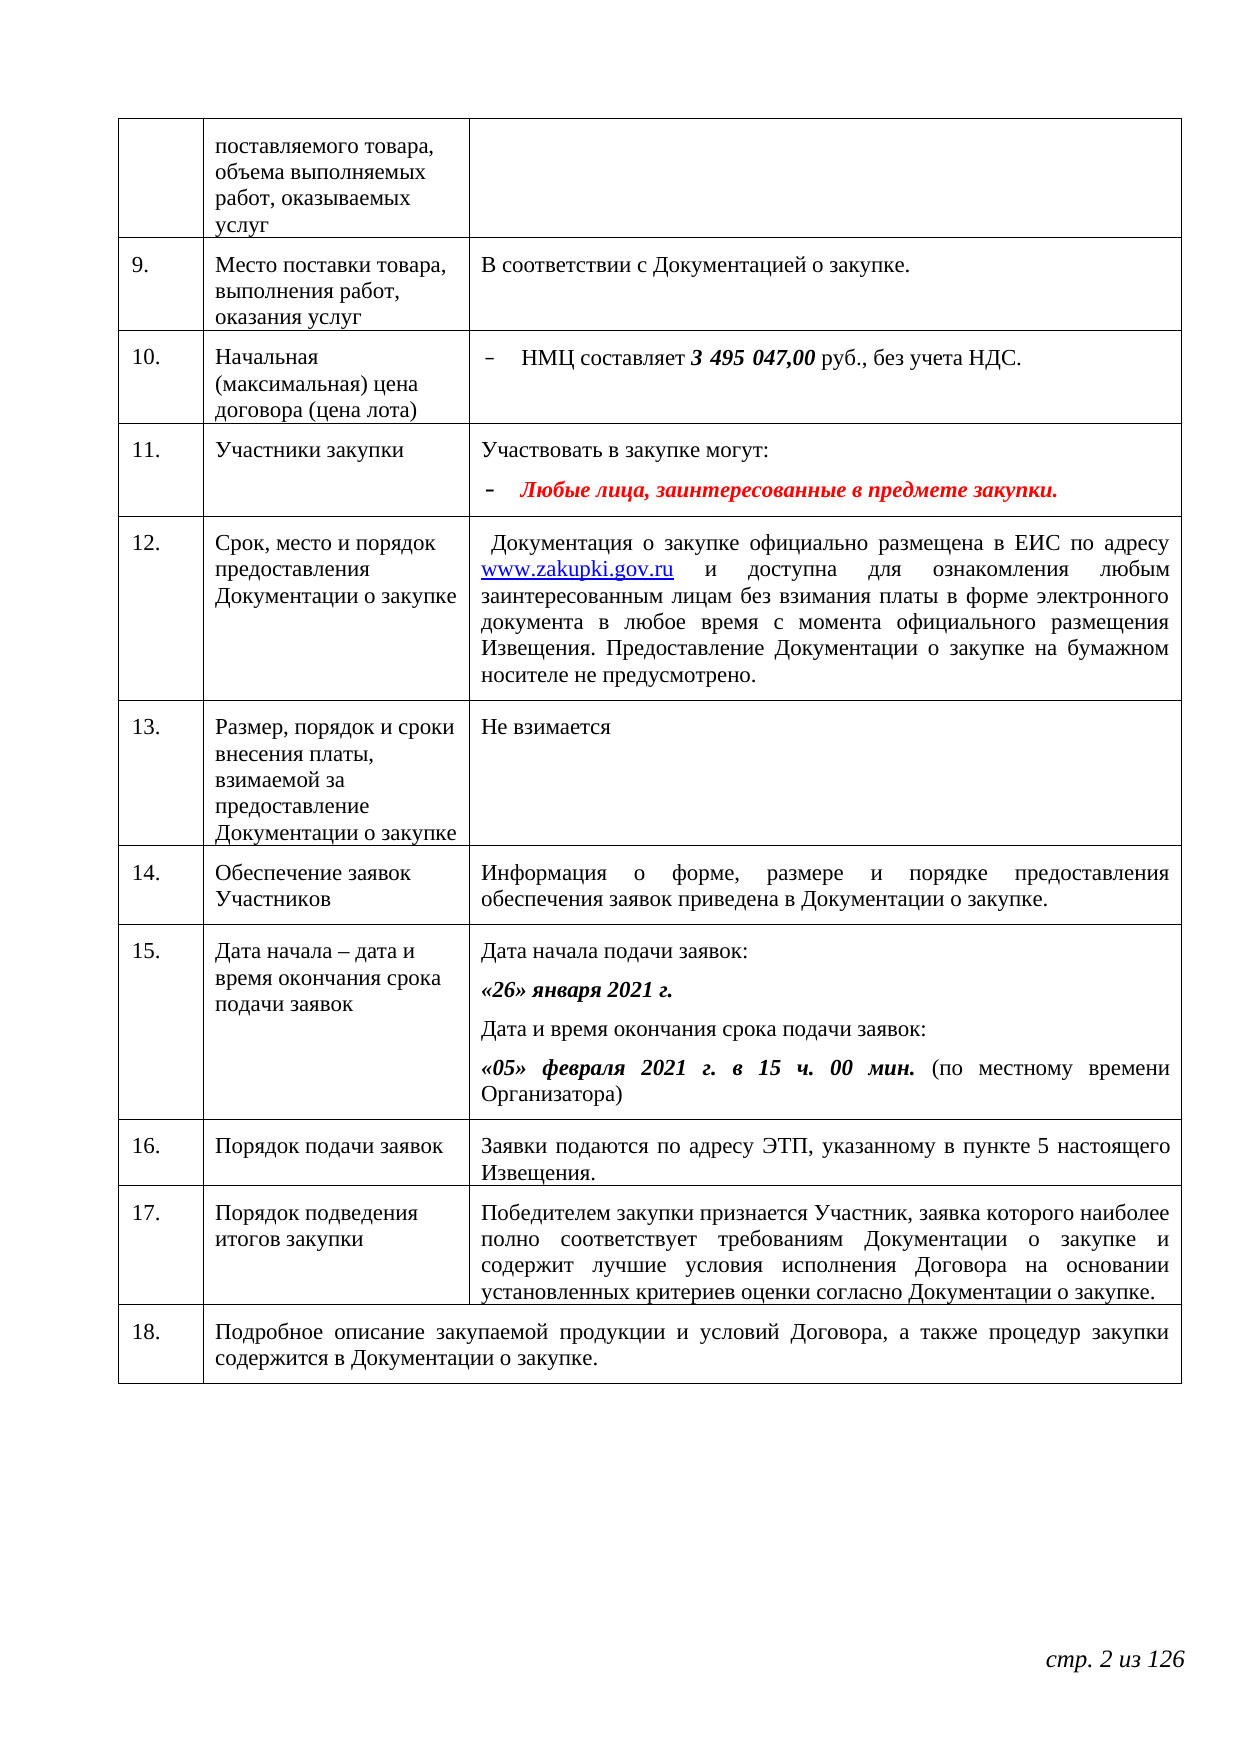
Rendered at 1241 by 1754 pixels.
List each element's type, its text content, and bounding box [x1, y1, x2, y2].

table_cell Участвовать в закупке могут: Любые лица, заинтересованные в предмете закупки. [470, 424, 1181, 516]
table_cell Место поставки товара, выполнения работ, оказания услуг [204, 238, 469, 330]
table_cell [119, 331, 203, 423]
table_cell Победителем закупки признается Участник, заявка которого наиболее полно соответствует требованиям Документации о закупке и содержит лучшие условия исполнения Договора на основании установленных критериев оценки согласно Документации о закупке. [470, 1186, 1181, 1304]
table_cell Документация о закупке официально размещена в ЕИС по адресу www.zakupki.gov.ru и доступна для ознакомления любым заинтересованным лицам без взимания платы в форме электронного документа в любое время с момента официального размещения Извещения. Предоставление Документации о закупке на бумажном носителе не предусмотрено. [470, 517, 1181, 700]
table_cell [119, 424, 203, 516]
table_cell Срок, место и порядок предоставления Документации о закупке [204, 517, 469, 700]
table_cell НМЦ составляет 3 495 047,00 руб., без учета НДС. [470, 331, 1181, 423]
table_cell [119, 517, 203, 700]
table_cell Информация о форме, размере и порядке предоставления обеспечения заявок приведена в Документации о закупке. [470, 846, 1181, 924]
table_cell [119, 1120, 203, 1185]
table_cell Участники закупки [204, 424, 469, 516]
table_cell [119, 925, 203, 1119]
table_cell Дата начала – дата и время окончания срока подачи заявок [204, 925, 469, 1119]
table_cell [119, 238, 203, 330]
table_cell Обеспечение заявок Участников [204, 846, 469, 924]
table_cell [470, 238, 1181, 330]
table_cell Дата начала подачи заявок: «26» января 2021 г. Дата и время окончания срока подачи заявок: «05» февраля 2021 г. в 15 ч. 00 мин. (по местному времени Организатора) [470, 925, 1181, 1119]
table_cell Заявки подаются по адресу ЭТП, указанному в пункте 5 настоящего Извещения. [470, 1120, 1181, 1185]
table_cell [119, 701, 203, 845]
table_cell [119, 1305, 203, 1383]
table_cell Начальная (максимальная) цена договора (цена лота) [204, 331, 469, 423]
table_cell Не взимается [470, 701, 1181, 845]
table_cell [204, 119, 469, 237]
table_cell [470, 119, 1181, 237]
table_cell [119, 119, 203, 237]
table_cell Порядок подачи заявок [204, 1120, 469, 1185]
table_cell [119, 1186, 203, 1304]
table_cell Порядок подведения итогов закупки [204, 1186, 469, 1304]
table_cell [119, 846, 203, 924]
table_cell Размер, порядок и сроки внесения платы, взимаемой за предоставление Документации о закупке [204, 701, 469, 845]
table_cell Подробное описание закупаемой продукции и условий Договора, а также процедур закупки содержится в Документации о закупке. [204, 1305, 1181, 1383]
